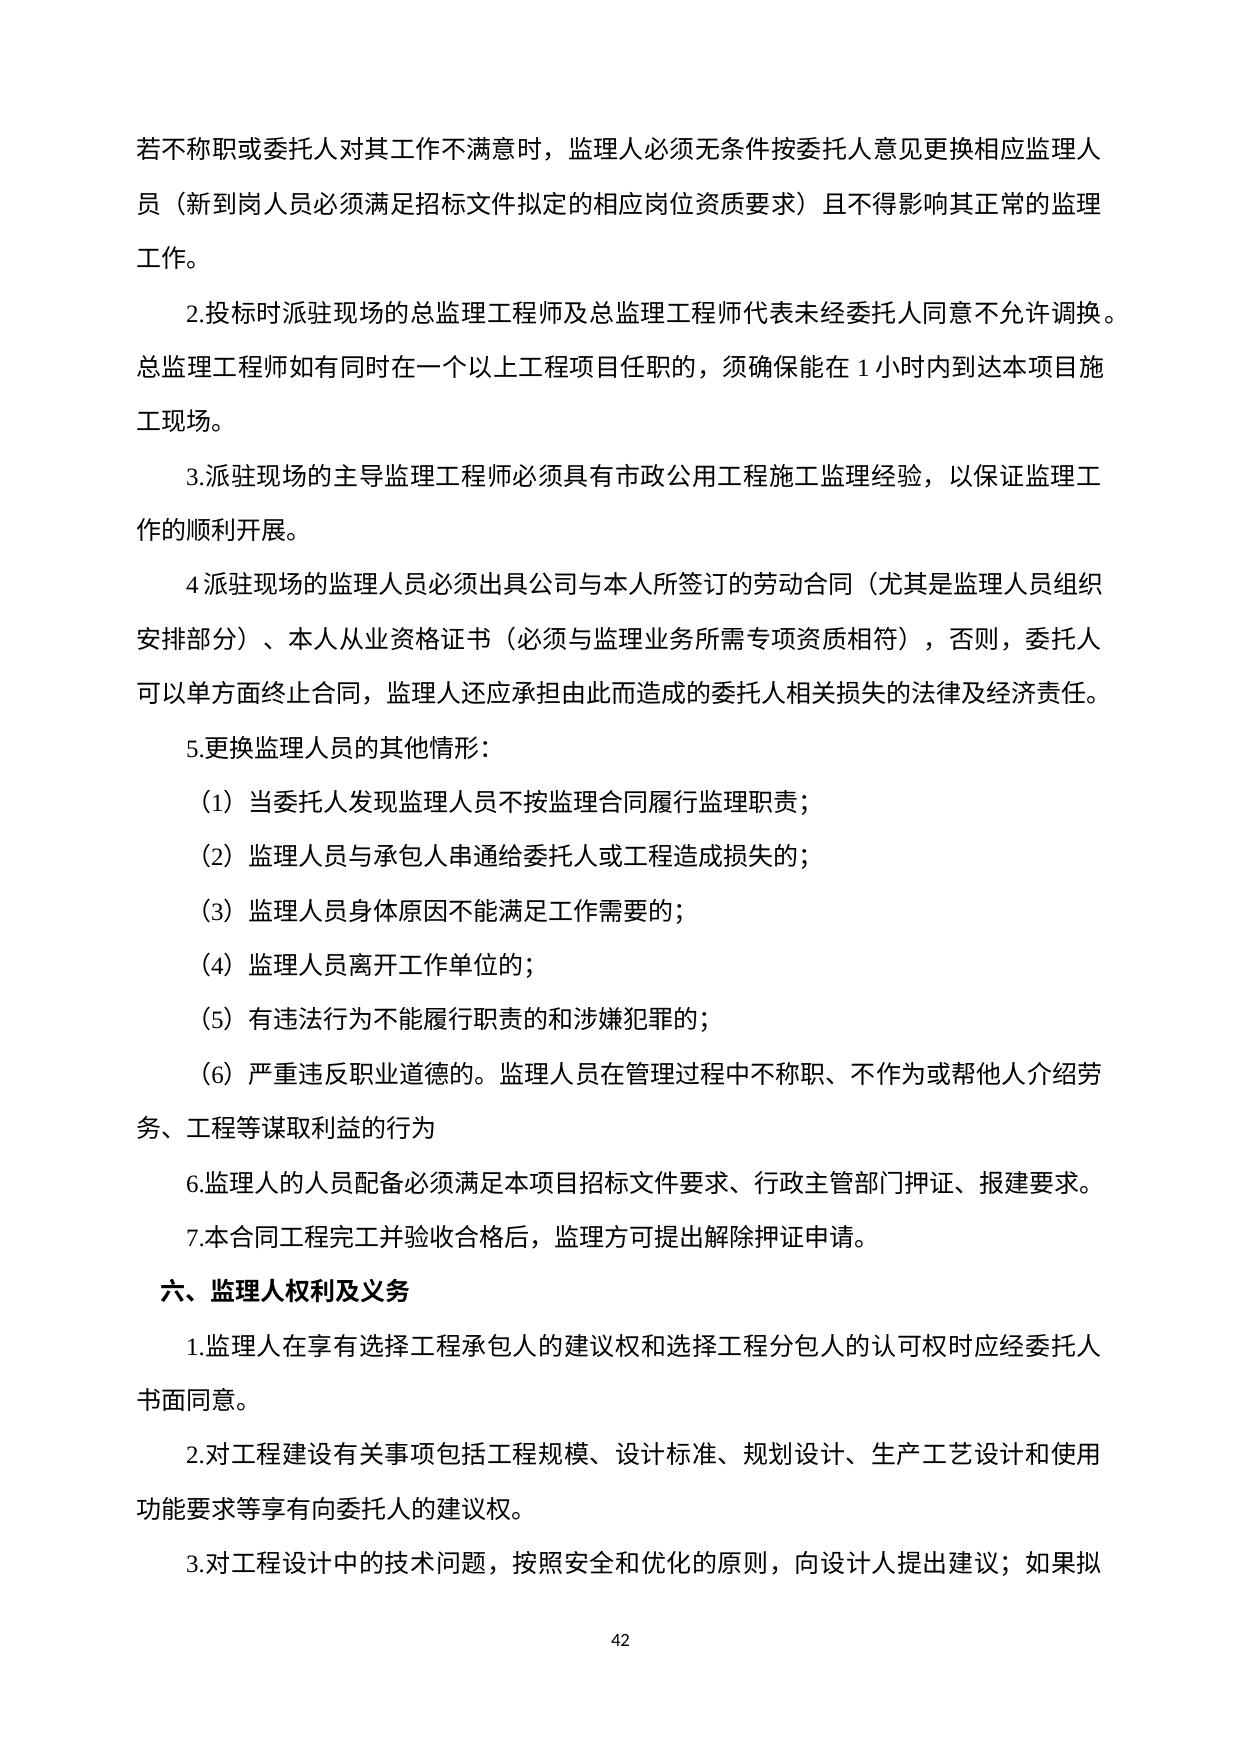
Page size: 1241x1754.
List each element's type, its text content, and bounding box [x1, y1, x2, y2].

text 2.投标时派驻现场的总监理工程师及总监理工程师代表未经委托人同意不允许调换。总监理工程师如有同时在一个以上工程项目任职的，须确保能在1小时内到达本项目施工现场。 [136, 293, 1104, 438]
text （5）有违法行为不能履行职责的和涉嫌犯罪的； [136, 1000, 1104, 1036]
text （2）监理人员与承包人串通给委托人或工程造成损失的； [136, 837, 1104, 873]
text 3.派驻现场的主导监理工程师必须具有市政公用工程施工监理经验，以保证监理工作的顺利开展。 [136, 456, 1104, 547]
text 1.监理人在享有选择工程承包人的建议权和选择工程分包人的认可权时应经委托人书面同意。 [136, 1326, 1104, 1417]
text 2.对工程建设有关事项包括工程规模、设计标准、规划设计、生产工艺设计和使用功能要求等享有向委托人的建议权。 [136, 1435, 1104, 1526]
text （1）当委托人发现监理人员不按监理合同履行监理职责； [136, 782, 1104, 819]
text 7.本合同工程完工并验收合格后，监理方可提出解除押证申请。 [136, 1217, 1104, 1254]
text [136, 130, 1104, 275]
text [136, 1544, 1104, 1580]
text 5.更换监理人员的其他情形： [136, 728, 1104, 764]
text 6.监理人的人员配备必须满足本项目招标文件要求、行政主管部门押证、报建要求。 [136, 1163, 1104, 1199]
text （6）严重违反职业道德的。监理人员在管理过程中不称职、不作为或帮他人介绍劳务、工程等谋取利益的行为 [136, 1054, 1104, 1145]
text 六、监理人权利及义务 [136, 1272, 1104, 1308]
text （3）监理人员身体原因不能满足工作需要的； [136, 891, 1104, 927]
text 4派驻现场的监理人员必须出具公司与本人所签订的劳动合同（尤其是监理人员组织安排部分）、本人从业资格证书（必须与监理业务所需专项资质相符），否则，委托人可以单方面终止合同，监理人还应承担由此而造成的委托人相关损失的法律及经济责任。 [136, 565, 1104, 710]
text （4）监理人员离开工作单位的； [136, 946, 1104, 982]
